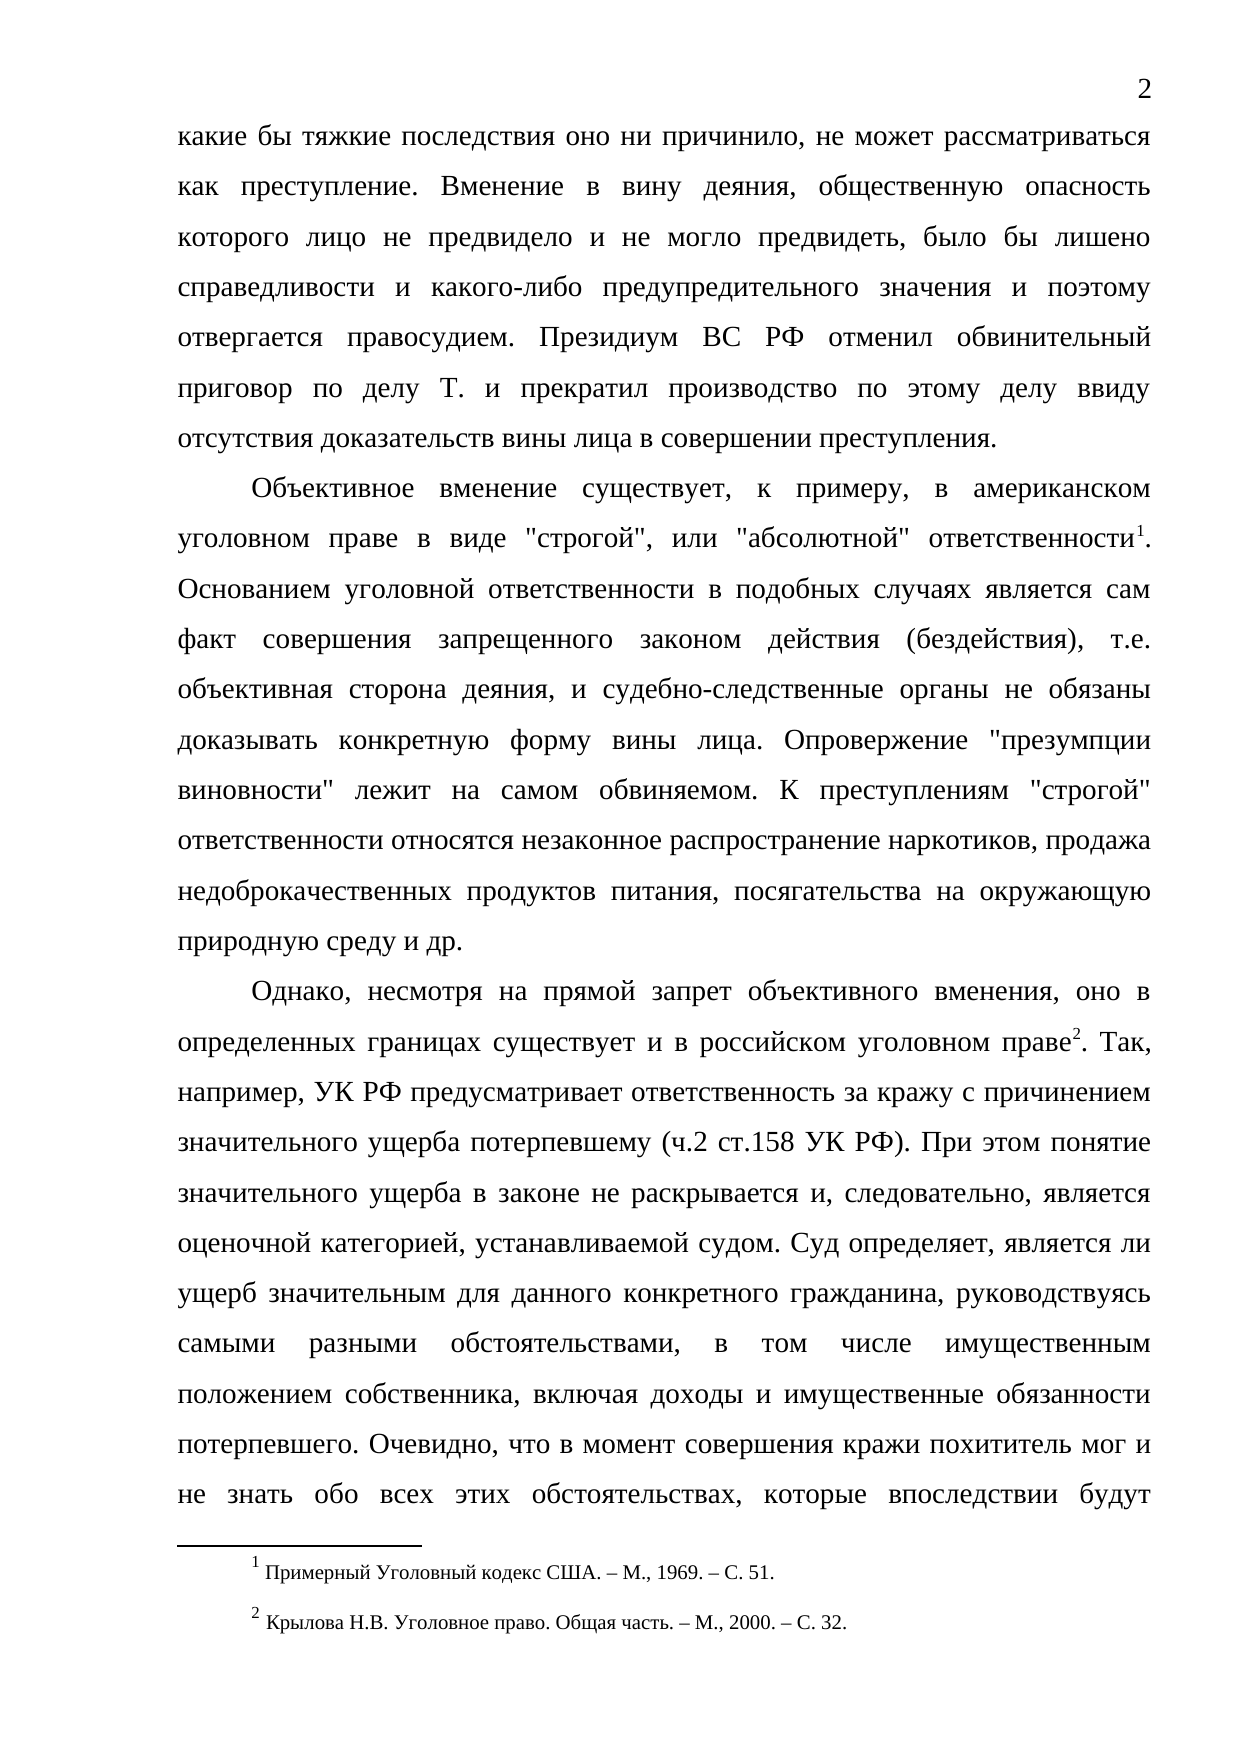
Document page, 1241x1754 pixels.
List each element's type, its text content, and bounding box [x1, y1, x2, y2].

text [177, 973, 1152, 1510]
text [177, 118, 1152, 453]
text Объективное вменение существует, к примеру, в американском уголовном праве в виде "строгой", или "абсолютной" ответственности. Основанием уголовной ответственности в подобных случаях является сам факт совершения запрещенного законом действия (бездействия), т.е. объективная сторона деяния, и судебно-следственные органы не обязаны доказывать конкретную форму вины лица. Опровержение "презумпции виновности" лежит на самом обвиняемом. К преступлениям "строгой" ответственности относятся незаконное распространение наркотиков, продажа недоброкачественных продуктов питания, посягательства на окружающую природную среду и др. [177, 470, 1152, 957]
